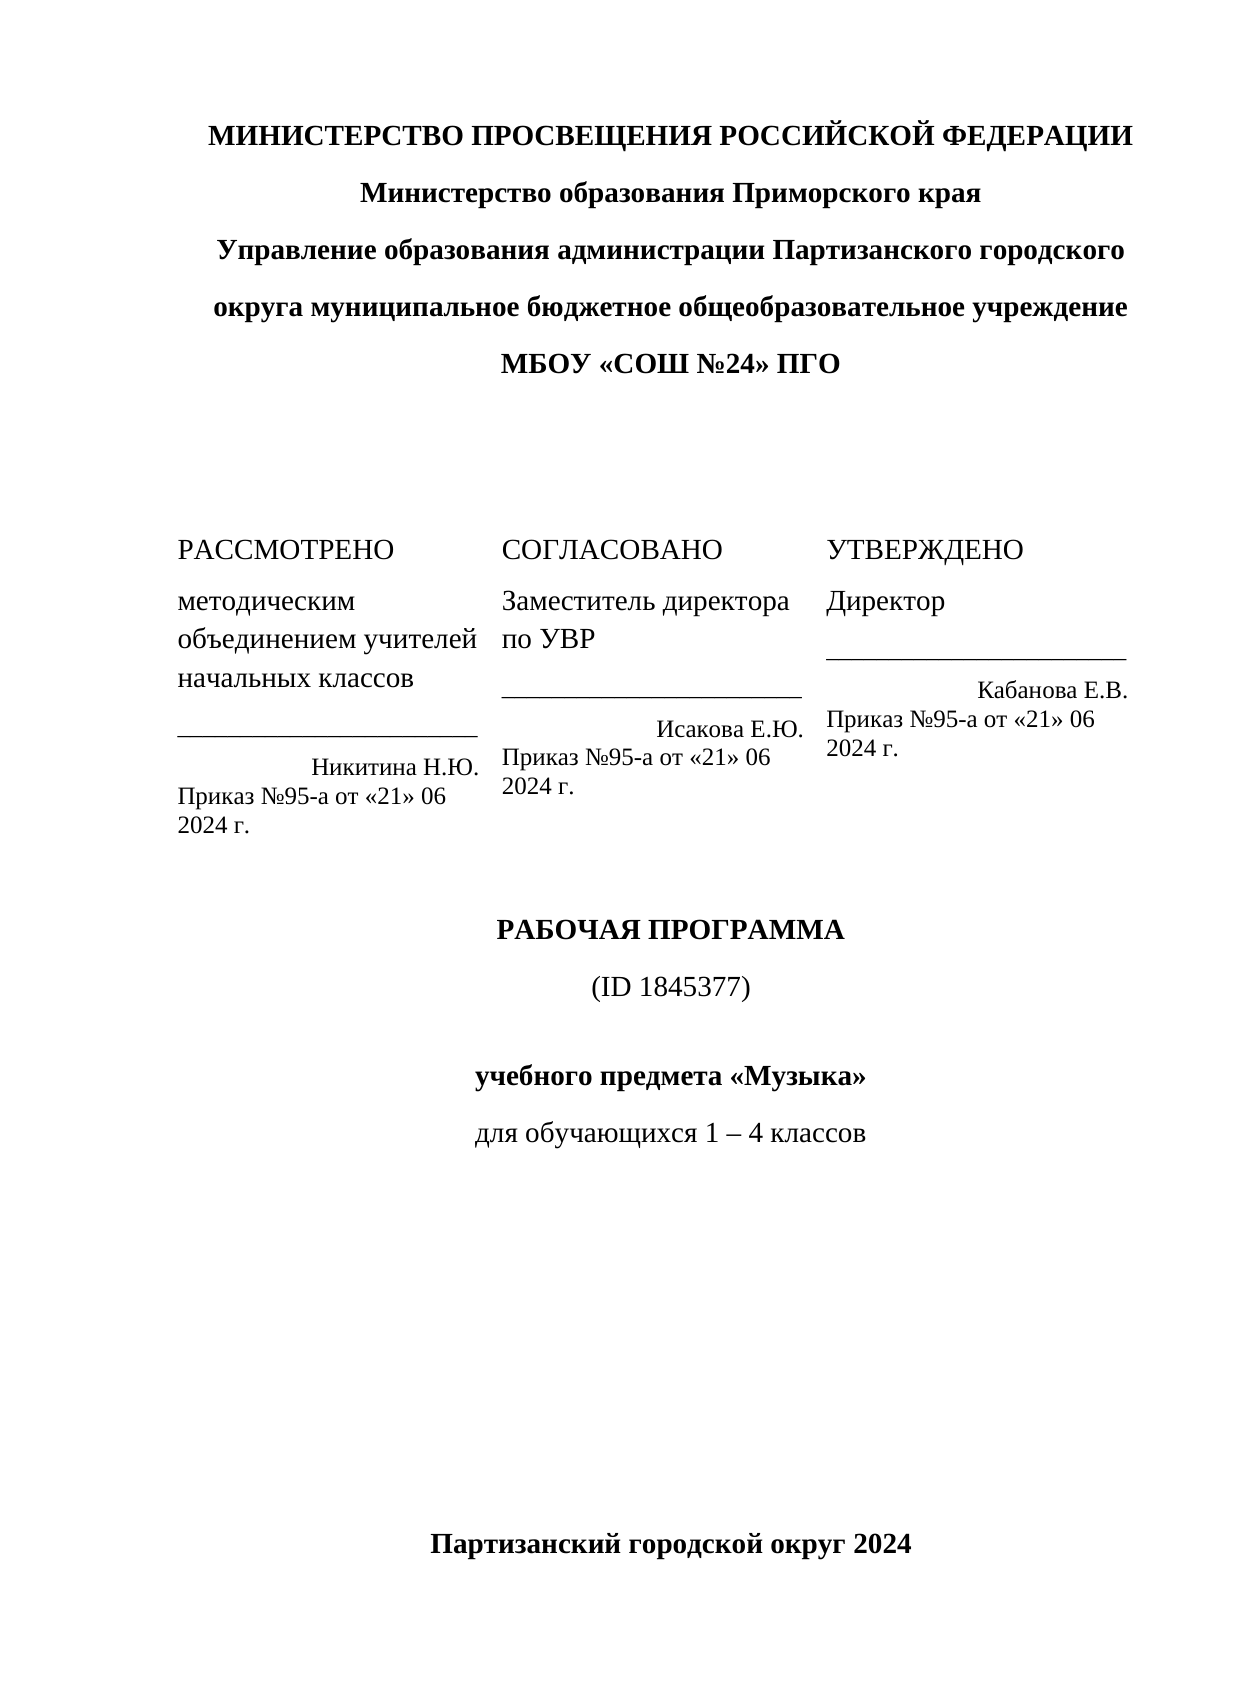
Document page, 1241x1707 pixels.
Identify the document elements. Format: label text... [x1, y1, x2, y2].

text МИНИСТЕРСТВО ПРОСВЕЩЕНИЯ РОССИЙСКОЙ ФЕДЕРАЦИИ [190, 118, 1152, 152]
table_header РАССМОТРЕНО методическим объединением учителей начальных классов ________________________ Никитина Н.Ю. Приказ №95-а от «21» 06 2024 г. [166, 532, 490, 880]
text (ID 1845377) [190, 969, 1152, 1002]
text для обучающихся 1 – 4 классов [190, 1115, 1152, 1148]
table_header УТВЕРЖДЕНО Директор ________________________ Кабанова Е.В. Приказ №95-а от «21» 06 2024 г. [815, 532, 1139, 880]
text МБОУ «СОШ №24» ПГО [190, 346, 1152, 379]
text Партизанский городской округ 2024 [190, 1526, 1152, 1559]
text учебного предмета «Музыка» [190, 1058, 1152, 1092]
table_header СОГЛАСОВАНО Заместитель директора по УВР ________________________ Исакова Е.Ю. Приказ №95-а от «21» 06 2024 г. [490, 532, 815, 880]
text РАБОЧАЯ ПРОГРАММА [190, 912, 1152, 945]
text Министерство образования Приморского края [190, 175, 1152, 209]
text Управление образования администрации Партизанского городского округа муниципальное бюджетное общеобразовательное учреждение [190, 232, 1152, 323]
